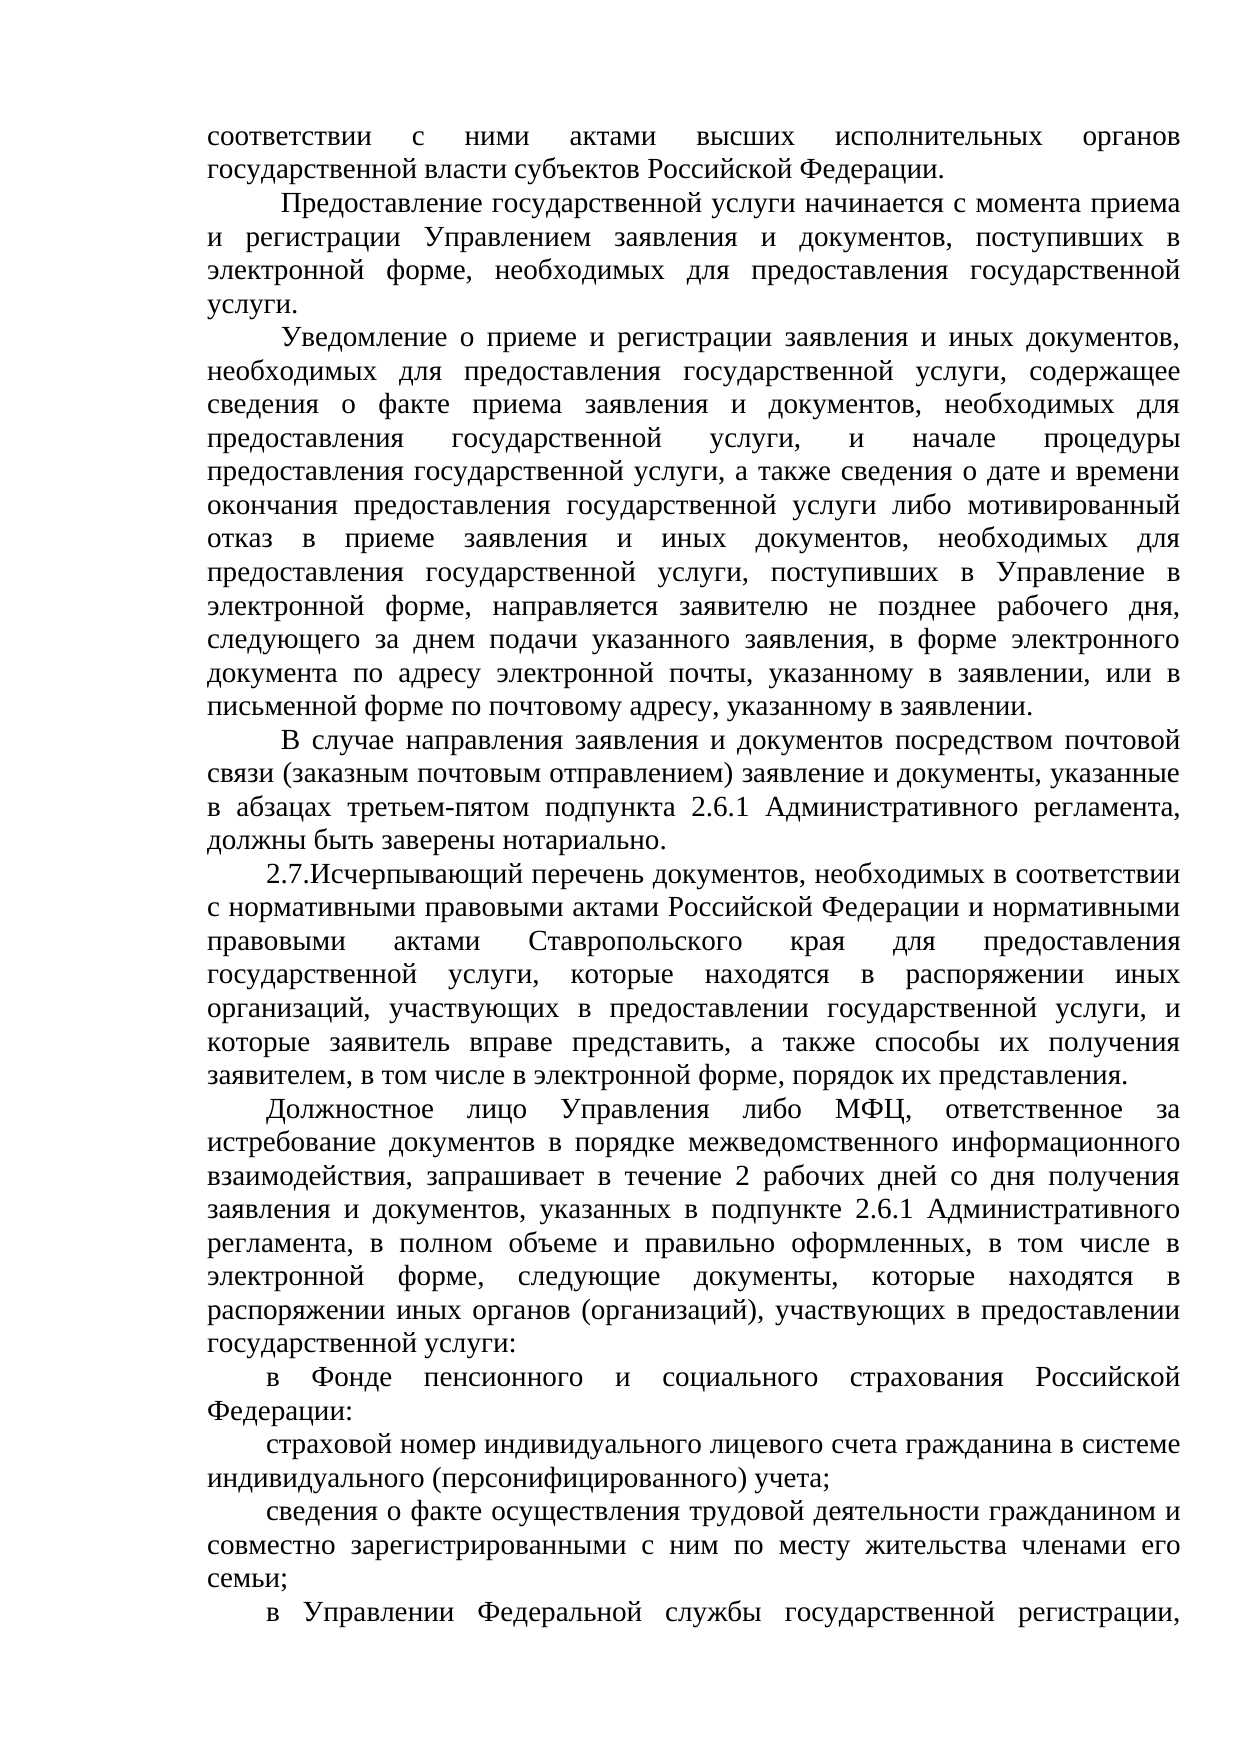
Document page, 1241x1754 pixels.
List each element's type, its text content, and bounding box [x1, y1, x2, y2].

text страховой номер индивидуального лицевого счета гражданина в системе индивидуального (персонифицированного) учета; [207, 1426, 1181, 1493]
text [207, 118, 1181, 185]
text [207, 1594, 1181, 1627]
text В случае направления заявления и документов посредством почтовой связи (заказным почтовым отправлением) заявление и документы, указанные в абзацах третьем-пятом подпункта 2.6.1 Административного регламента, должны быть заверены нотариально. [207, 722, 1181, 856]
text сведения о факте осуществления трудовой деятельности гражданином и совместно зарегистрированными с ним по месту жительства членами его семьи; [207, 1493, 1181, 1594]
text Должностное лицо Управления либо МФЦ, ответственное за истребование документов в порядке межведомственного информационного взаимодействия, запрашивает в течение 2 рабочих дней со дня получения заявления и документов, указанных в подпункте 2.6.1 Административного регламента, в полном объеме и правильно оформленных, в том числе в электронной форме, следующие документы, которые находятся в распоряжении иных органов (организаций), участвующих в предоставлении государственной услуги: [207, 1091, 1181, 1359]
text в Фонде пенсионного и социального страхования Российской Федерации: [207, 1359, 1181, 1426]
text Предоставление государственной услуги начинается с момента приема и регистрации Управлением заявления и документов, поступивших в электронной форме, необходимых для предоставления государственной услуги. [207, 185, 1181, 319]
text 2.7.Исчерпывающий перечень документов, необходимых в соответствии с нормативными правовыми актами Российской Федерации и нормативными правовыми актами Ставропольского края для предоставления государственной услуги, которые находятся в распоряжении иных организаций, участвующих в предоставлении государственной услуги, и которые заявитель вправе представить, а также способы их получения заявителем, в том числе в электронной форме, порядок их представления. [207, 856, 1181, 1091]
text Уведомление о приеме и регистрации заявления и иных документов, необходимых для предоставления государственной услуги, содержащее сведения о факте приема заявления и документов, необходимых для предоставления государственной услуги, и начале процедуры предоставления государственной услуги, а также сведения о дате и времени окончания предоставления государственной услуги либо мотивированный отказ в приеме заявления и иных документов, необходимых для предоставления государственной услуги, поступивших в Управление в электронной форме, направляется заявителю не позднее рабочего дня, следующего за днем подачи указанного заявления, в форме электронного документа по адресу электронной почты, указанному в заявлении, или в письменной форме по почтовому адресу, указанному в заявлении. [207, 319, 1181, 722]
